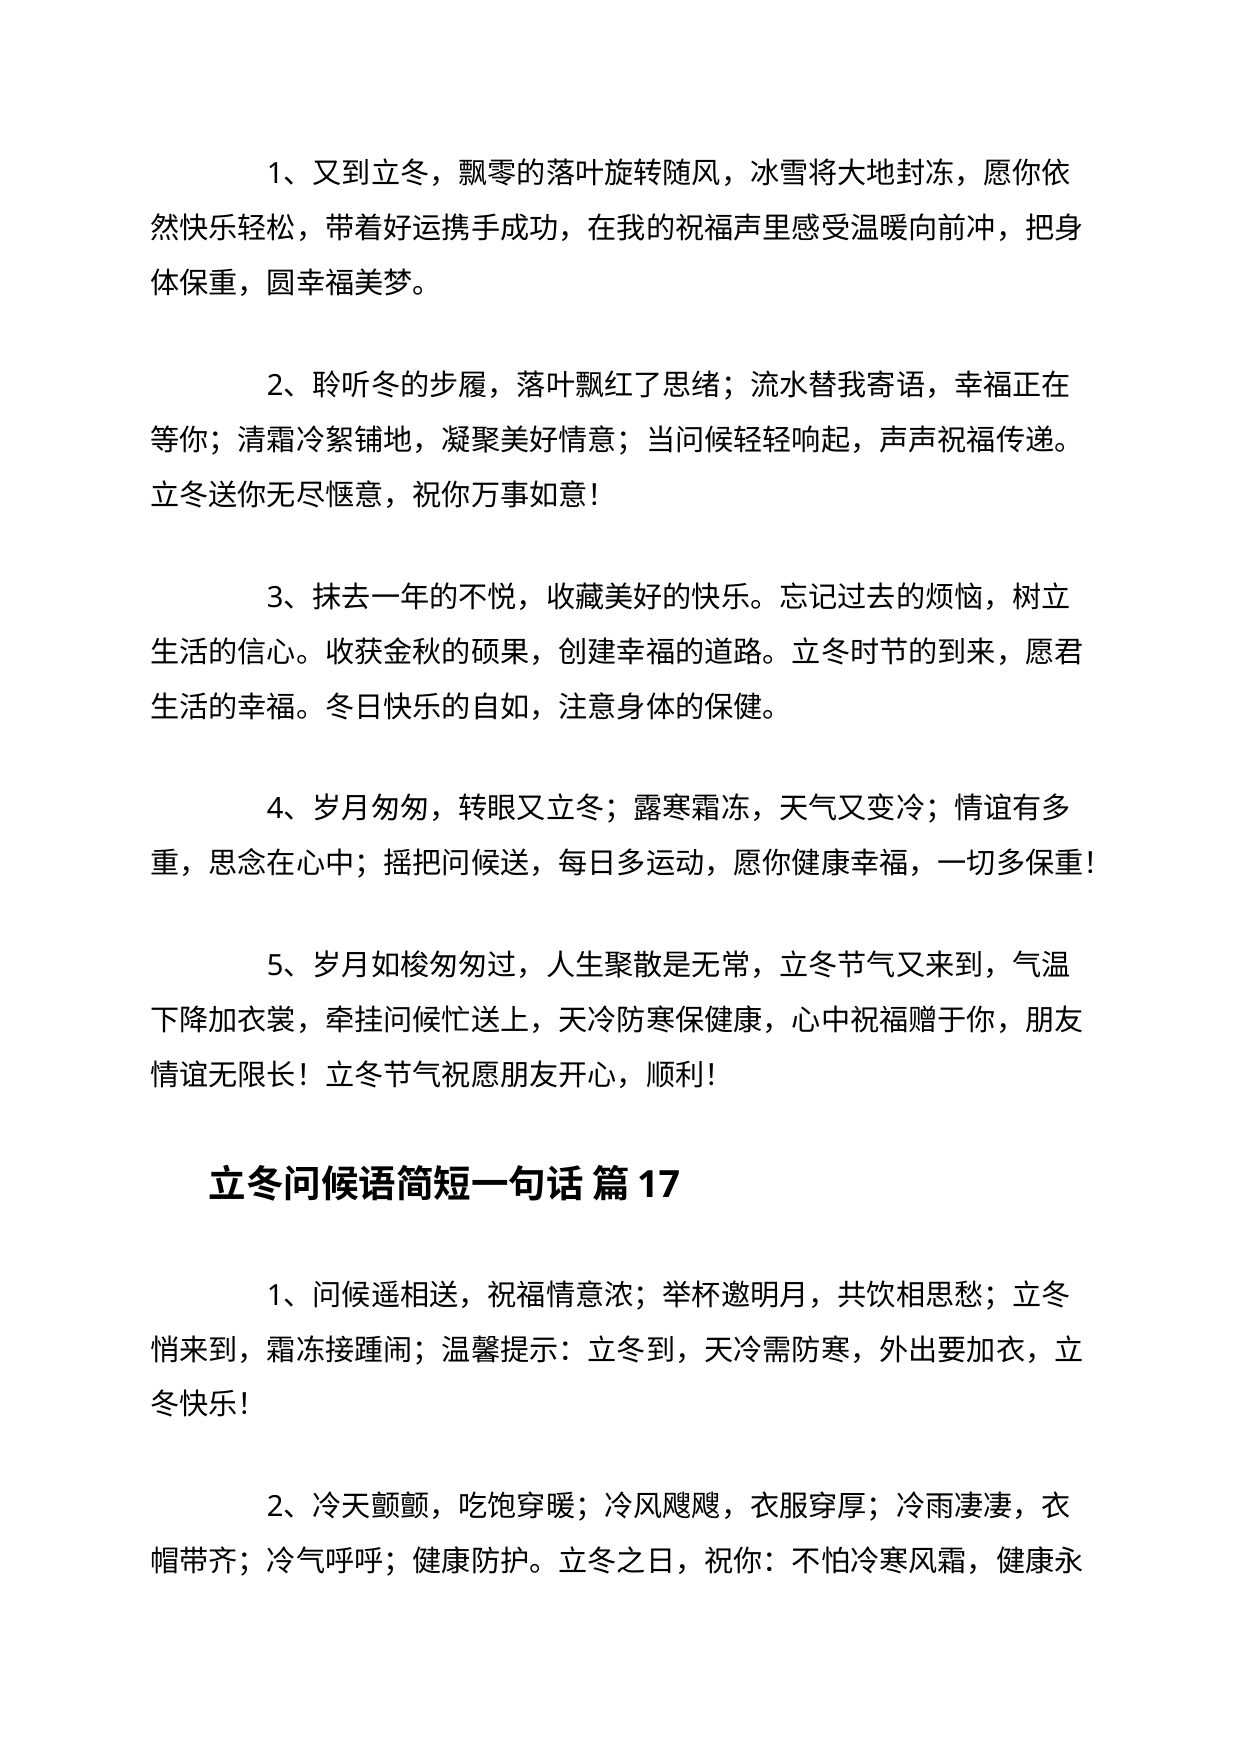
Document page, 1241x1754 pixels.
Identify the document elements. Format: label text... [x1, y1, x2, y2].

text 立冬问候语简短一句话 篇17 [150, 1153, 1090, 1208]
text 3、抹去一年的不悦，收藏美好的快乐。忘记过去的烦恼，树立生活的信心。收获金秋的硕果，创建幸福的道路。立冬时节的到来，愿君生活的幸福。冬日快乐的自如，注意身体的保健。 [150, 573, 1090, 726]
text 4、岁月匆匆，转眼又立冬；露寒霜冻，天气又变冷；情谊有多重，思念在心中；摇把问候送，每日多运动，愿你健康幸福，一切多保重！ [150, 785, 1090, 882]
text 1、又到立冬，飘零的落叶旋转随风，冰雪将大地封冻，愿你依然快乐轻松，带着好运携手成功，在我的祝福声里感受温暖向前冲，把身体保重，圆幸福美梦。 [150, 150, 1090, 302]
text 1、问候遥相送，祝福情意浓；举杯邀明月，共饮相思愁；立冬悄来到，霜冻接踵闹；温馨提示：立冬到，天冷需防寒，外出要加衣，立冬快乐！ [150, 1271, 1090, 1423]
text 5、岁月如梭匆匆过，人生聚散是无常，立冬节气又来到，气温下降加衣裳，牵挂问候忙送上，天冷防寒保健康，心中祝福赠于你，朋友情谊无限长！立冬节气祝愿朋友开心，顺利！ [150, 942, 1090, 1094]
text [150, 1483, 1090, 1580]
text 2、聆听冬的步履，落叶飘红了思绪；流水替我寄语，幸福正在等你；清霜冷絮铺地，凝聚美好情意；当问候轻轻响起，声声祝福传递。立冬送你无尽惬意，祝你万事如意！ [150, 362, 1090, 514]
